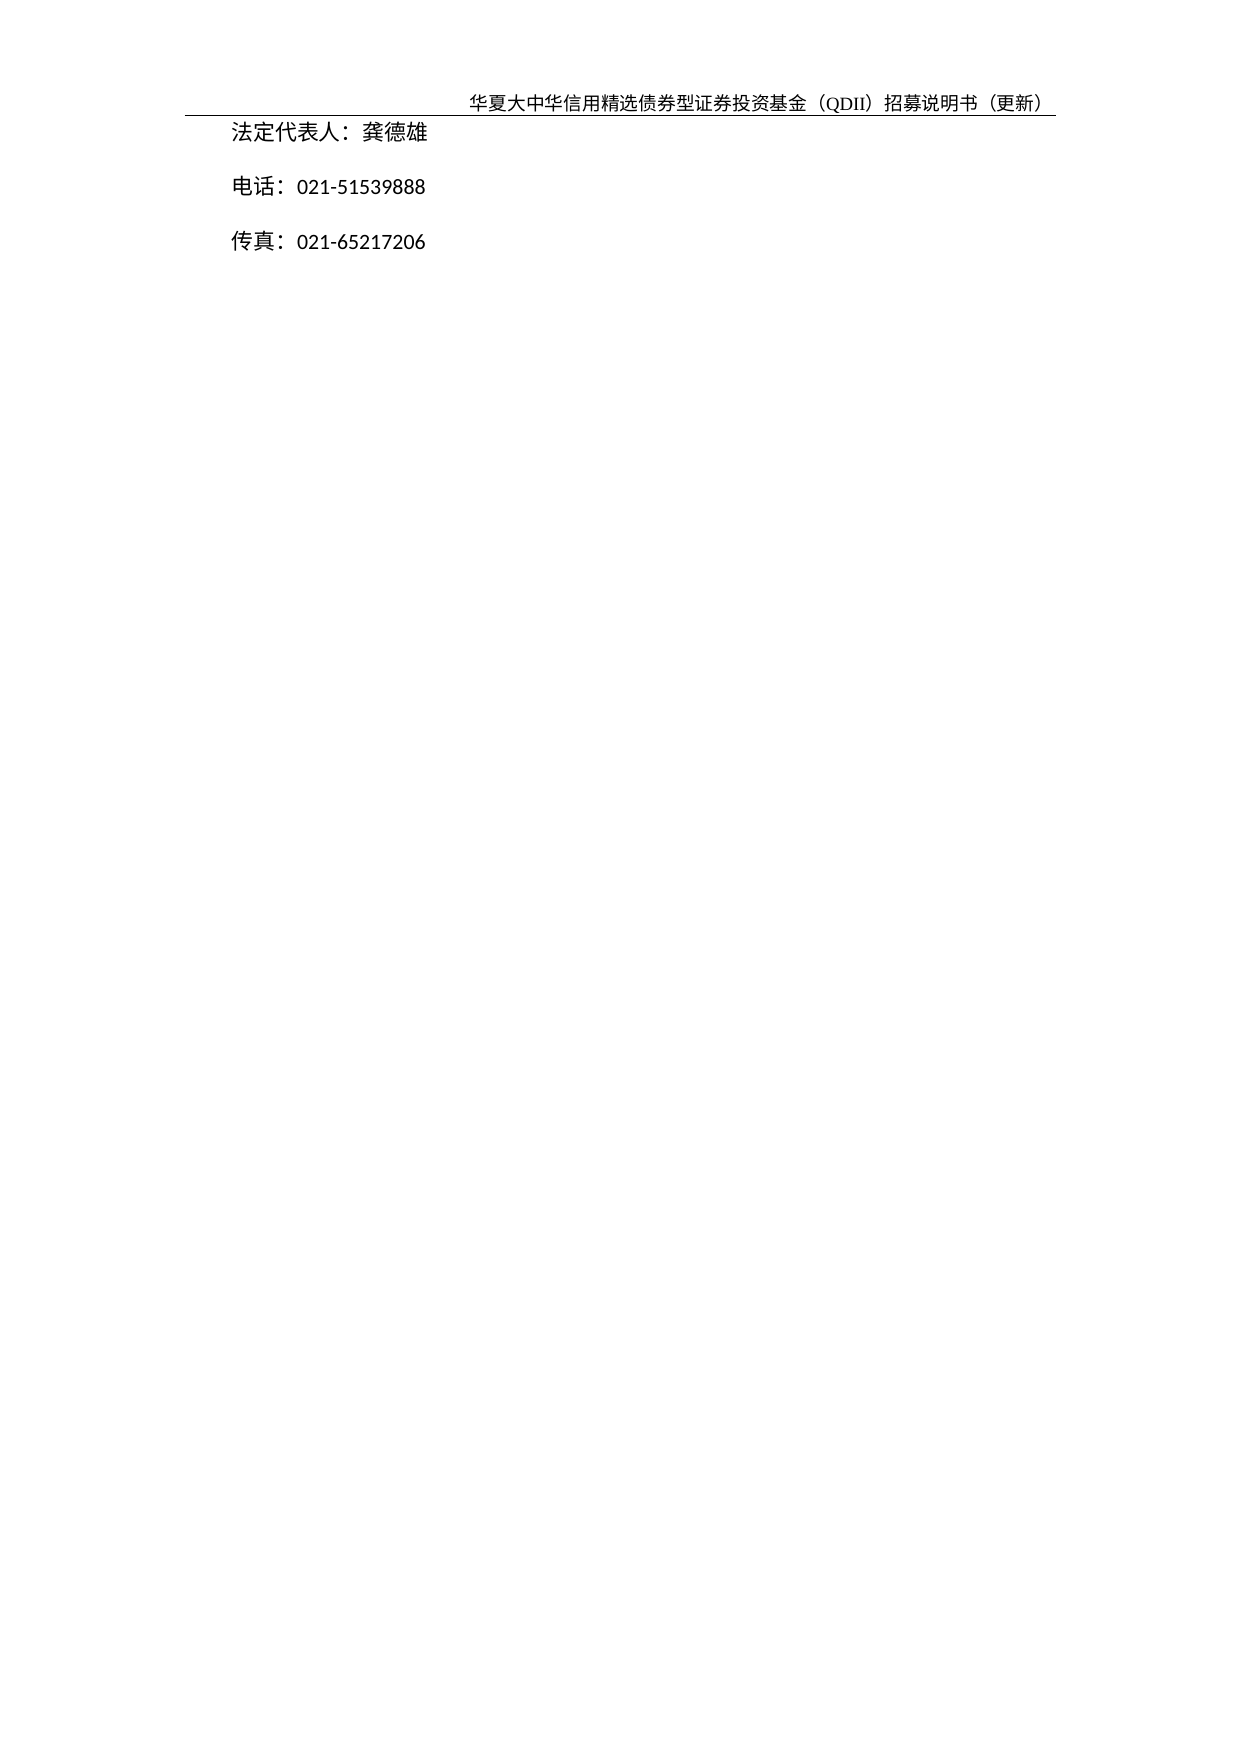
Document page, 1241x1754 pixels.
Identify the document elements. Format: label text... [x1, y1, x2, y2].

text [231, 114, 567, 146]
text 电话：021-51539888 传真：021-65217206 [231, 169, 426, 256]
